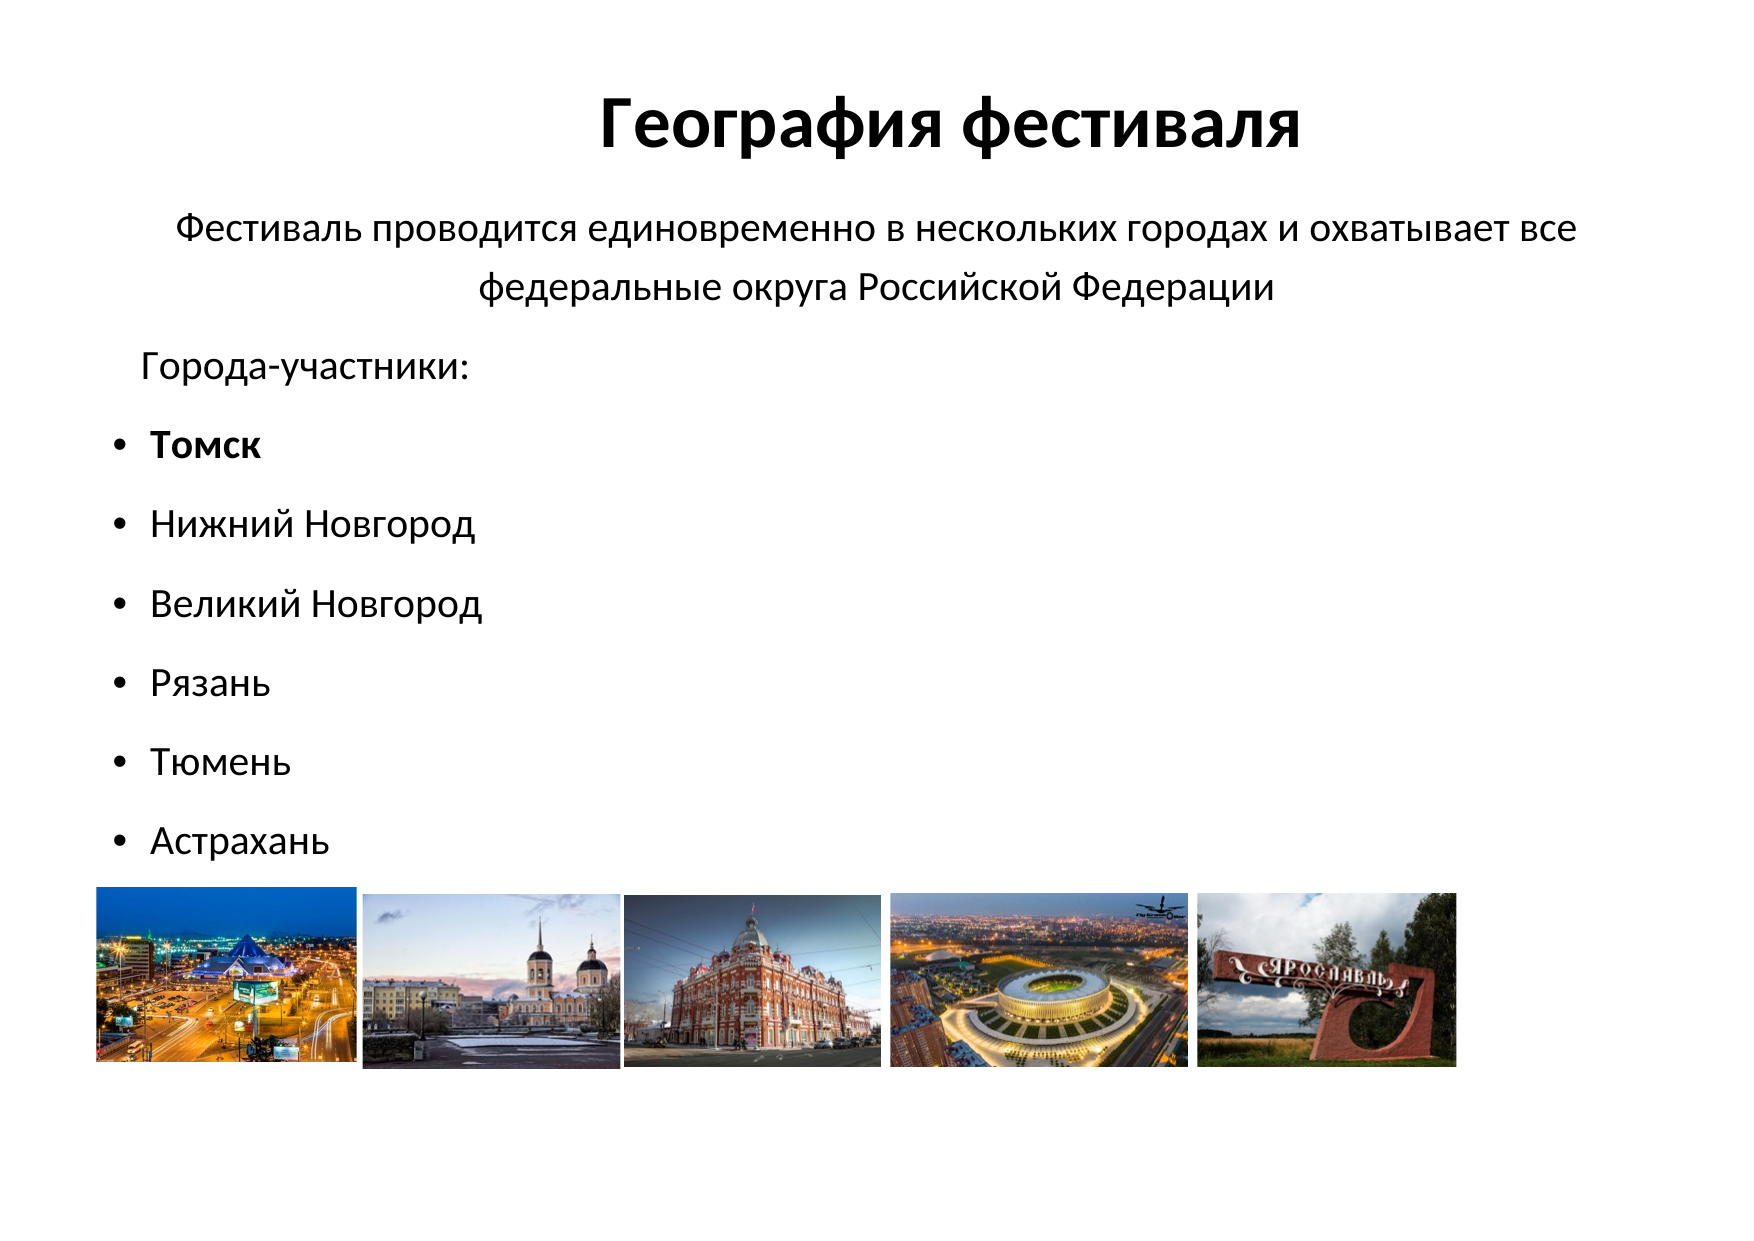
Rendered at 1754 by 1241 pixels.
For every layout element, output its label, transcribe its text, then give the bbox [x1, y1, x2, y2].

picture [1197, 893, 1457, 1067]
list Рязань [112, 656, 1679, 707]
list Нижний Новгород [112, 497, 1679, 548]
picture [624, 895, 881, 1067]
picture [890, 893, 1188, 1067]
text Фестиваль проводится единовременно в нескольких городах и охватывает все федеральные округа Российской Федерации [75, 201, 1679, 310]
list Тюмень [112, 735, 1679, 786]
text География фестиваля [225, 75, 1679, 167]
list Великий Новгород [112, 577, 1679, 627]
list Томск [112, 418, 1679, 469]
picture [96, 887, 357, 1062]
text Города-участники: [75, 339, 1679, 389]
picture [362, 894, 621, 1069]
list Астрахань [112, 814, 1679, 865]
